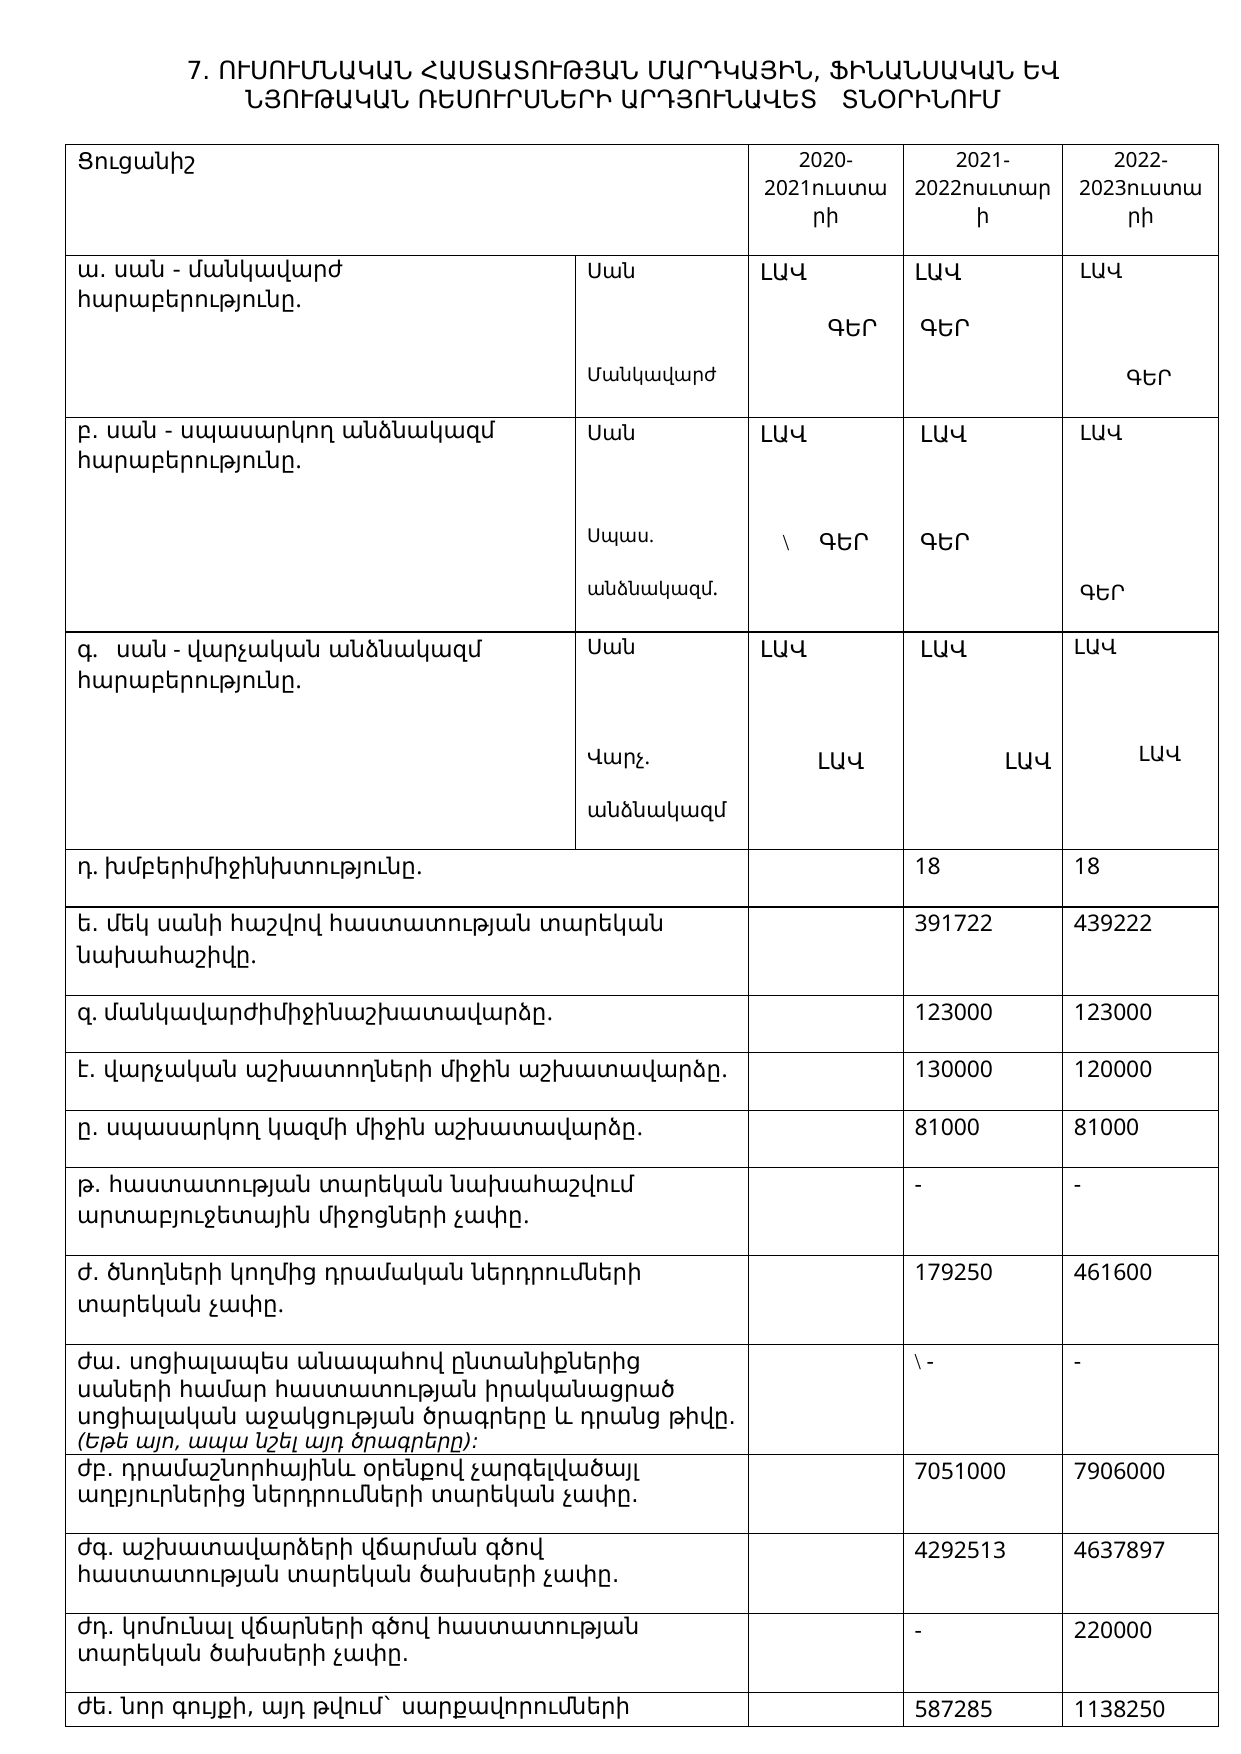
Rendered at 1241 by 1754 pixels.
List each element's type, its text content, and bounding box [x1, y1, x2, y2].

table_cell ե. մեկ սանի հաշվով հաստատության տարեկան նախահաշիվը. [66, 908, 748, 995]
table_cell է. վարչական աշխատողների միջին աշխատավարձը. [66, 1053, 748, 1109]
table_cell ԼԱՎ ԼԱՎ [904, 633, 1062, 849]
table_cell ԼԱՎ ԼԱՎ [749, 633, 903, 849]
table_cell 587285 [904, 1693, 1062, 1726]
table_cell [749, 1693, 903, 1726]
table_cell ԼԱՎ ԳԵՐ [904, 418, 1062, 631]
table_cell Սան Վարչ. անձնակազմ [576, 633, 748, 849]
table_cell թ. հաստատության տարեկան նախահաշվում արտաբյուջետային միջոցների չափը. [66, 1168, 748, 1255]
table_cell 7051000 [904, 1455, 1062, 1533]
table_cell 461600 [1063, 1256, 1218, 1344]
table_cell Սան Մանկավարժ [576, 256, 748, 417]
table_cell [749, 1455, 903, 1533]
table_cell - [1063, 1168, 1218, 1255]
table_cell 130000 [904, 1053, 1062, 1109]
table_cell դ. խմբերիմիջինխտությունը. [66, 850, 748, 906]
table_cell Սան Սպաս. անձնակազմ. [576, 418, 748, 631]
table_cell 81000 [1063, 1111, 1218, 1167]
table_cell ժդ. կոմունալ վճարների գծով հաստատության տարեկան ծախսերի չափը. [66, 1614, 748, 1692]
table_header 2020-2021ուստարի [749, 145, 903, 255]
table_cell 179250 [904, 1256, 1062, 1344]
table_header 2022-2023ուստարի [1063, 145, 1218, 255]
table_cell [749, 1053, 903, 1109]
table_cell զ. մանկավարժիմիջինաշխատավարձը. [66, 996, 748, 1052]
table_cell ժա. սոցիալապես անապահով ընտանիքներից սաների համար հաստատության իրականացրած սոցիալական աջակցության ծրագրերը և դրանց թիվը. (Եթե այո, ապա նշել այդ ծրագրերը): [66, 1345, 748, 1454]
table_cell 4292513 [904, 1534, 1062, 1612]
table_cell [749, 1111, 903, 1167]
table_cell [749, 1534, 903, 1612]
table_cell ժգ. աշխատավարձերի վճարման գծով հաստատության տարեկան ծախսերի չափը. [66, 1534, 748, 1612]
table_cell ժ. ծնողների կողմից դրամական ներդրումների տարեկան չափը. [66, 1256, 748, 1344]
table_cell բ. սան - սպասարկող անձնակազմ հարաբերությունը. [66, 418, 575, 631]
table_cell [66, 1693, 748, 1726]
table_cell ԼԱՎ ԼԱՎ [1063, 633, 1218, 849]
table_cell 18 [904, 850, 1062, 906]
table_cell [749, 850, 903, 906]
table_cell 7906000 [1063, 1455, 1218, 1533]
table_cell ը. սպասարկող կազմի միջին աշխատավարձը. [66, 1111, 748, 1167]
table_cell - [1063, 1345, 1218, 1454]
table_cell 123000 [1063, 996, 1218, 1052]
table_cell [749, 1256, 903, 1344]
table_cell - [904, 1168, 1062, 1255]
table_cell 123000 [904, 996, 1062, 1052]
table_cell 1138250 [1063, 1693, 1218, 1726]
table_cell ԼԱՎ ԳԵՐ [749, 256, 903, 417]
table_cell \ - [904, 1345, 1062, 1454]
table_cell [749, 1168, 903, 1255]
table_cell ԼԱՎ ԳԵՐ [904, 256, 1062, 417]
table_cell 220000 [1063, 1614, 1218, 1692]
table_cell ԼԱՎ ԳԵՐ [1063, 256, 1218, 417]
table_cell [749, 908, 903, 995]
table_cell 4637897 [1063, 1534, 1218, 1612]
text 7. ՈՒՍՈՒՄՆԱԿԱՆ ՀԱՍՏԱՏՈՒԹՅԱՆ ՄԱՐԴԿԱՅԻՆ, ՖԻՆԱՆՍԱԿԱՆ ԵՎ ՆՅՈՒԹԱԿԱՆ ՌԵՍՈՒՐՍՆԵՐԻ ԱՐԴՅՈՒՆԱՎԵՏ ՏՆՕՐԻՆՈՒՄ [112, 56, 1134, 114]
table_cell [749, 996, 903, 1052]
table_cell ԼԱՎ ԳԵՐ [1063, 418, 1218, 631]
table_header 2021-2022ոսւտարի [904, 145, 1062, 255]
table_cell գ. սան - վարչական անձնակազմ հարաբերությունը. [66, 633, 575, 849]
table_cell 439222 [1063, 908, 1218, 995]
table_cell ԼԱՎ \ ԳԵՐ [749, 418, 903, 631]
table_header Ցուցանիշ [66, 145, 748, 255]
table_cell 81000 [904, 1111, 1062, 1167]
table_cell 18 [1063, 850, 1218, 906]
table_cell - [904, 1614, 1062, 1692]
table_cell ա. սան - մանկավարժ հարաբերությունը. [66, 256, 575, 417]
table_cell [749, 1345, 903, 1454]
table_cell 120000 [1063, 1053, 1218, 1109]
table_cell 391722 [904, 908, 1062, 995]
table_cell ժբ. դրամաշնորհայինև օրենքով չարգելվածայլ աղբյուրներից ներդրումների տարեկան չափը. [66, 1455, 748, 1533]
table_cell [749, 1614, 903, 1692]
